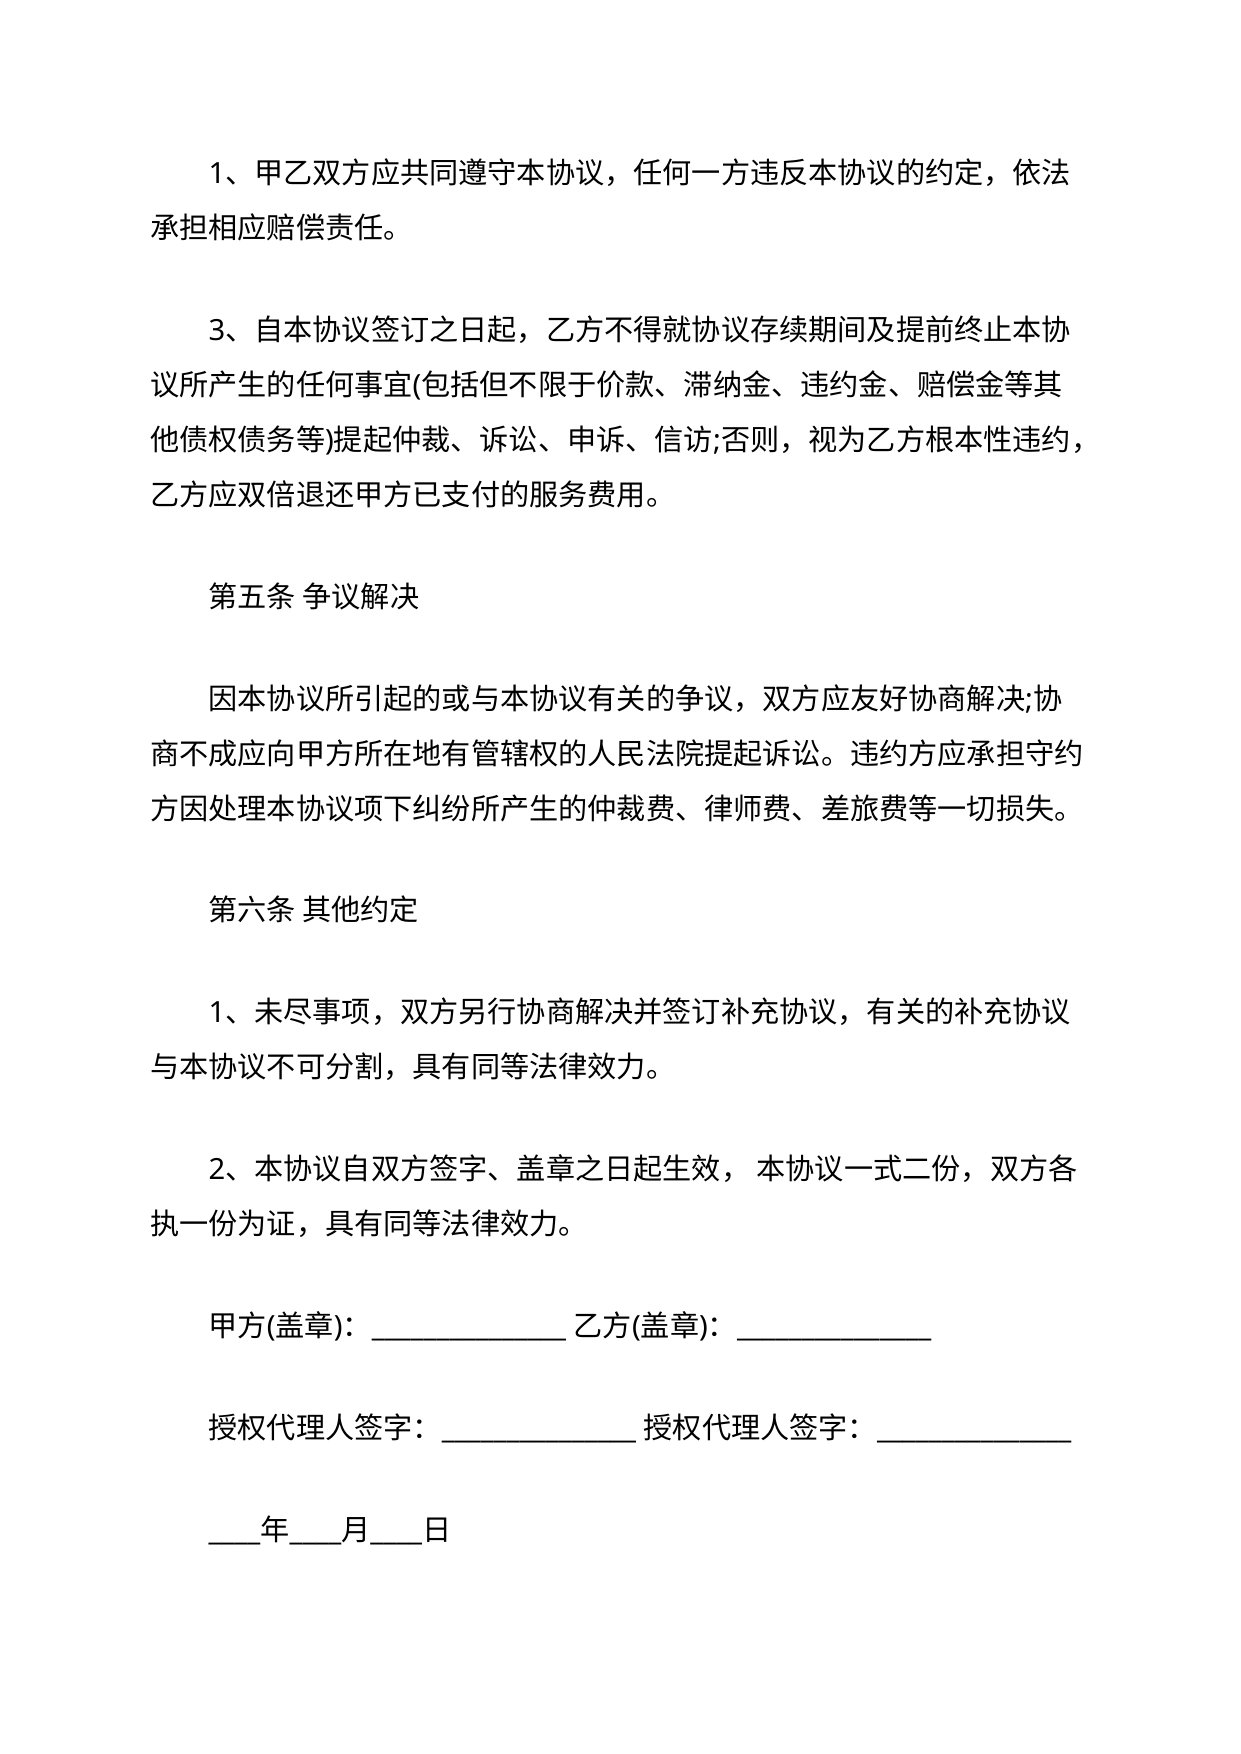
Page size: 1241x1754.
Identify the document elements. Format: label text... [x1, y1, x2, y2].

text 第六条 其他约定 [150, 887, 1090, 929]
text ____年____月____日 [150, 1506, 1090, 1549]
text 3、自本协议签订之日起，乙方不得就协议存续期间及提前终止本协议所产生的任何事宜(包括但不限于价款、滞纳金、违约金、赔偿金等其他债权债务等)提起仲裁、诉讼、申诉、信访;否则，视为乙方根本性违约，乙方应双倍退还甲方已支付的服务费用。 [150, 307, 1090, 514]
text 2、本协议自双方签字、盖章之日起生效， 本协议一式二份，双方各执一份为证，具有同等法律效力。 [150, 1146, 1090, 1243]
text 1、未尽事项，双方另行协商解决并签订补充协议，有关的补充协议与本协议不可分割，具有同等法律效力。 [150, 989, 1090, 1086]
text 甲方(盖章)：_______________ 乙方(盖章)：_______________ [150, 1302, 1090, 1345]
text 1、甲乙双方应共同遵守本协议，任何一方违反本协议的约定，依法承担相应赔偿责任。 [150, 150, 1090, 247]
text 授权代理人签字：_______________ 授权代理人签字：_______________ [150, 1404, 1090, 1447]
text 第五条 争议解决 [150, 573, 1090, 616]
text 因本协议所引起的或与本协议有关的争议，双方应友好协商解决;协商不成应向甲方所在地有管辖权的人民法院提起诉讼。违约方应承担守约方因处理本协议项下纠纷所产生的仲裁费、律师费、差旅费等一切损失。 [150, 675, 1090, 827]
